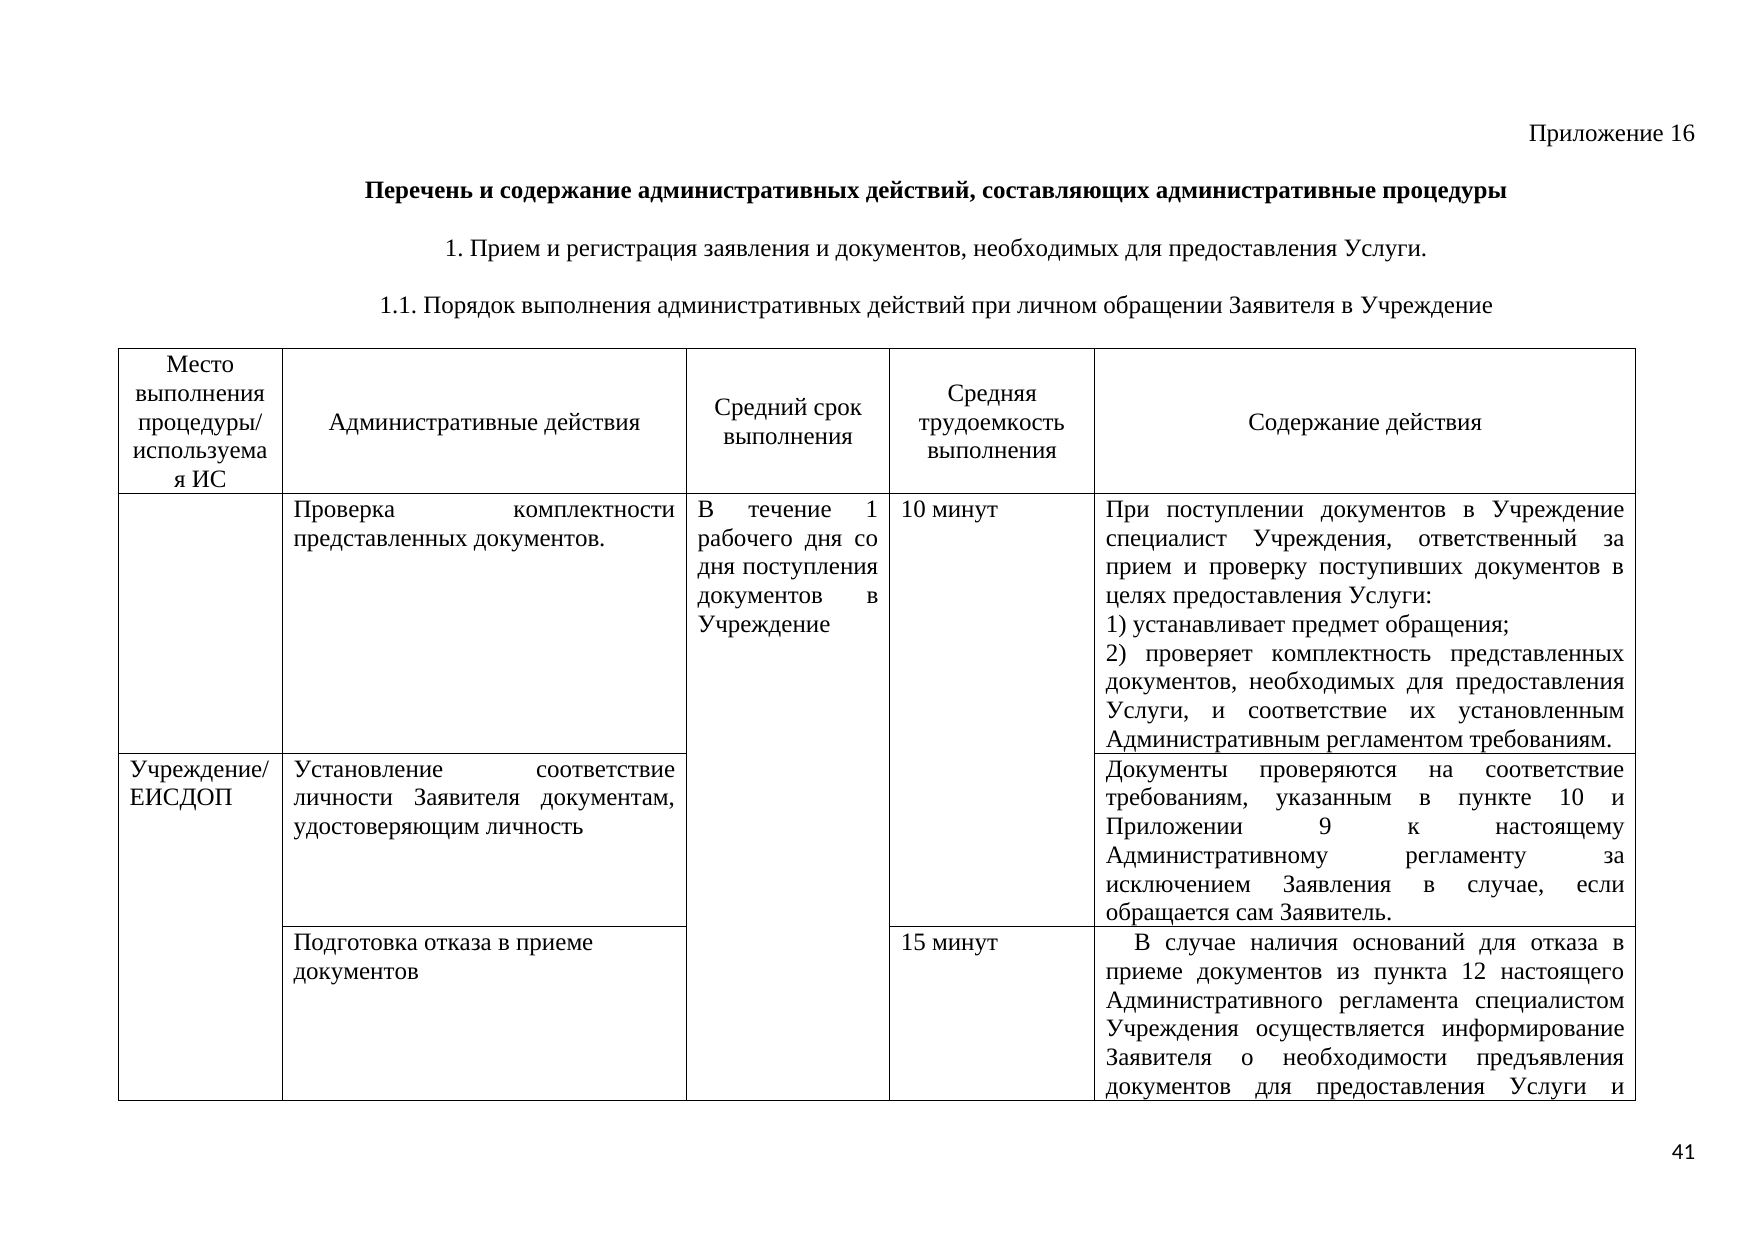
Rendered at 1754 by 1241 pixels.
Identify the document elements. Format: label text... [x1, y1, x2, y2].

table_cell [119, 494, 282, 753]
table_header Административные действия [283, 349, 686, 493]
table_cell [1095, 927, 1635, 1100]
text Перечень и содержание административных действий, составляющих административные процедуры [177, 176, 1695, 204]
table_cell 15 минут [890, 927, 1094, 1100]
table_header Содержание действия [1095, 349, 1635, 493]
table_cell 10 минут [890, 494, 1094, 926]
text 1. Прием и регистрация заявления и документов, необходимых для предоставления Услуги. [177, 233, 1695, 262]
table_cell Подготовка отказа в приеме документов [283, 927, 686, 1100]
table_header Средняя трудоемкость выполнения [890, 349, 1094, 493]
table_header Место выполнения процедуры/ используемая ИС [119, 349, 282, 493]
table_header Средний срок выполнения [687, 349, 889, 493]
subtitle Приложение 16 [693, 118, 1695, 147]
table_cell Проверка комплектности представленных документов. [283, 494, 686, 753]
text 1.1. Порядок выполнения административных действий при личном обращении Заявителя в Учреждение [177, 291, 1695, 319]
table_cell При поступлении документов в Учреждение специалист Учреждения, ответственный за прием и проверку поступивших документов в целях предоставления Услуги: 1) устанавливает предмет обращения; 2) проверяет комплектность представленных документов, необходимых для предоставления Услуги, и соответствие их установленным Административным регламентом требованиям. [1095, 494, 1635, 753]
table_cell Учреждение/ ЕИСДОП [119, 754, 282, 1100]
table_cell В течение 1 рабочего дня со дня поступления документов в Учреждение [687, 494, 889, 1100]
table_cell Документы проверяются на соответствие требованиям, указанным в пункте 10 и Приложении 9 к настоящему Административному регламенту за исключением Заявления в случае, если обращается сам Заявитель. [1095, 754, 1635, 926]
table_cell Установление соответствие личности Заявителя документам, удостоверяющим личность [283, 754, 686, 926]
